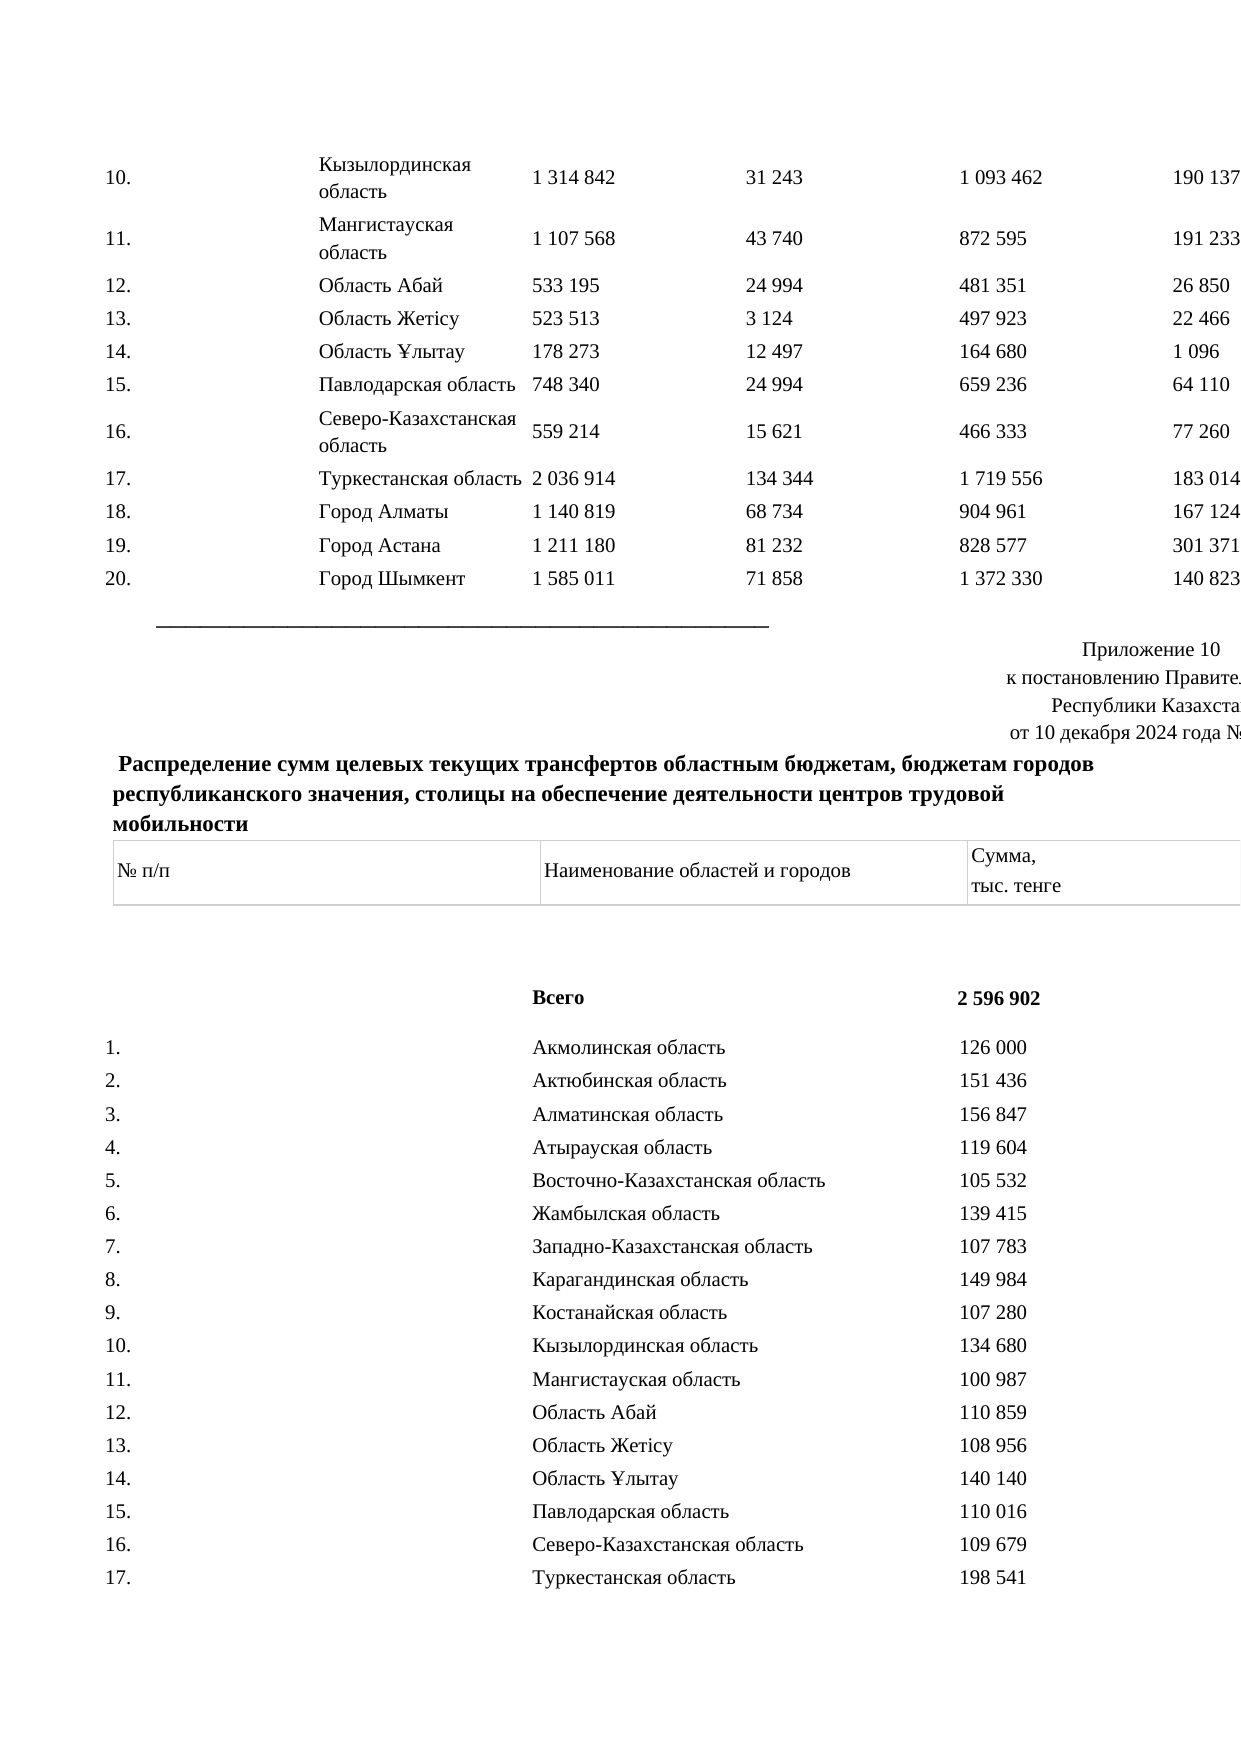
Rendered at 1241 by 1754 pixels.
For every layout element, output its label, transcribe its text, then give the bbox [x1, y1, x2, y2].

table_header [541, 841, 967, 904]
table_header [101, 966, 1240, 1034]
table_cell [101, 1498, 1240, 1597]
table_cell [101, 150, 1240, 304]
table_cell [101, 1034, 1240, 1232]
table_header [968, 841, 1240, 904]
text __________________________________________ [112, 597, 1128, 631]
text Распределение сумм целевых текущих трансфертов областным бюджетам, бюджетам городов республиканского значения, столицы на обеспечение деятельности центров трудовой мобильности [112, 749, 1128, 836]
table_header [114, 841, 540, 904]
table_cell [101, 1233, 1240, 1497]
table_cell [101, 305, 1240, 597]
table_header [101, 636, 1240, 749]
